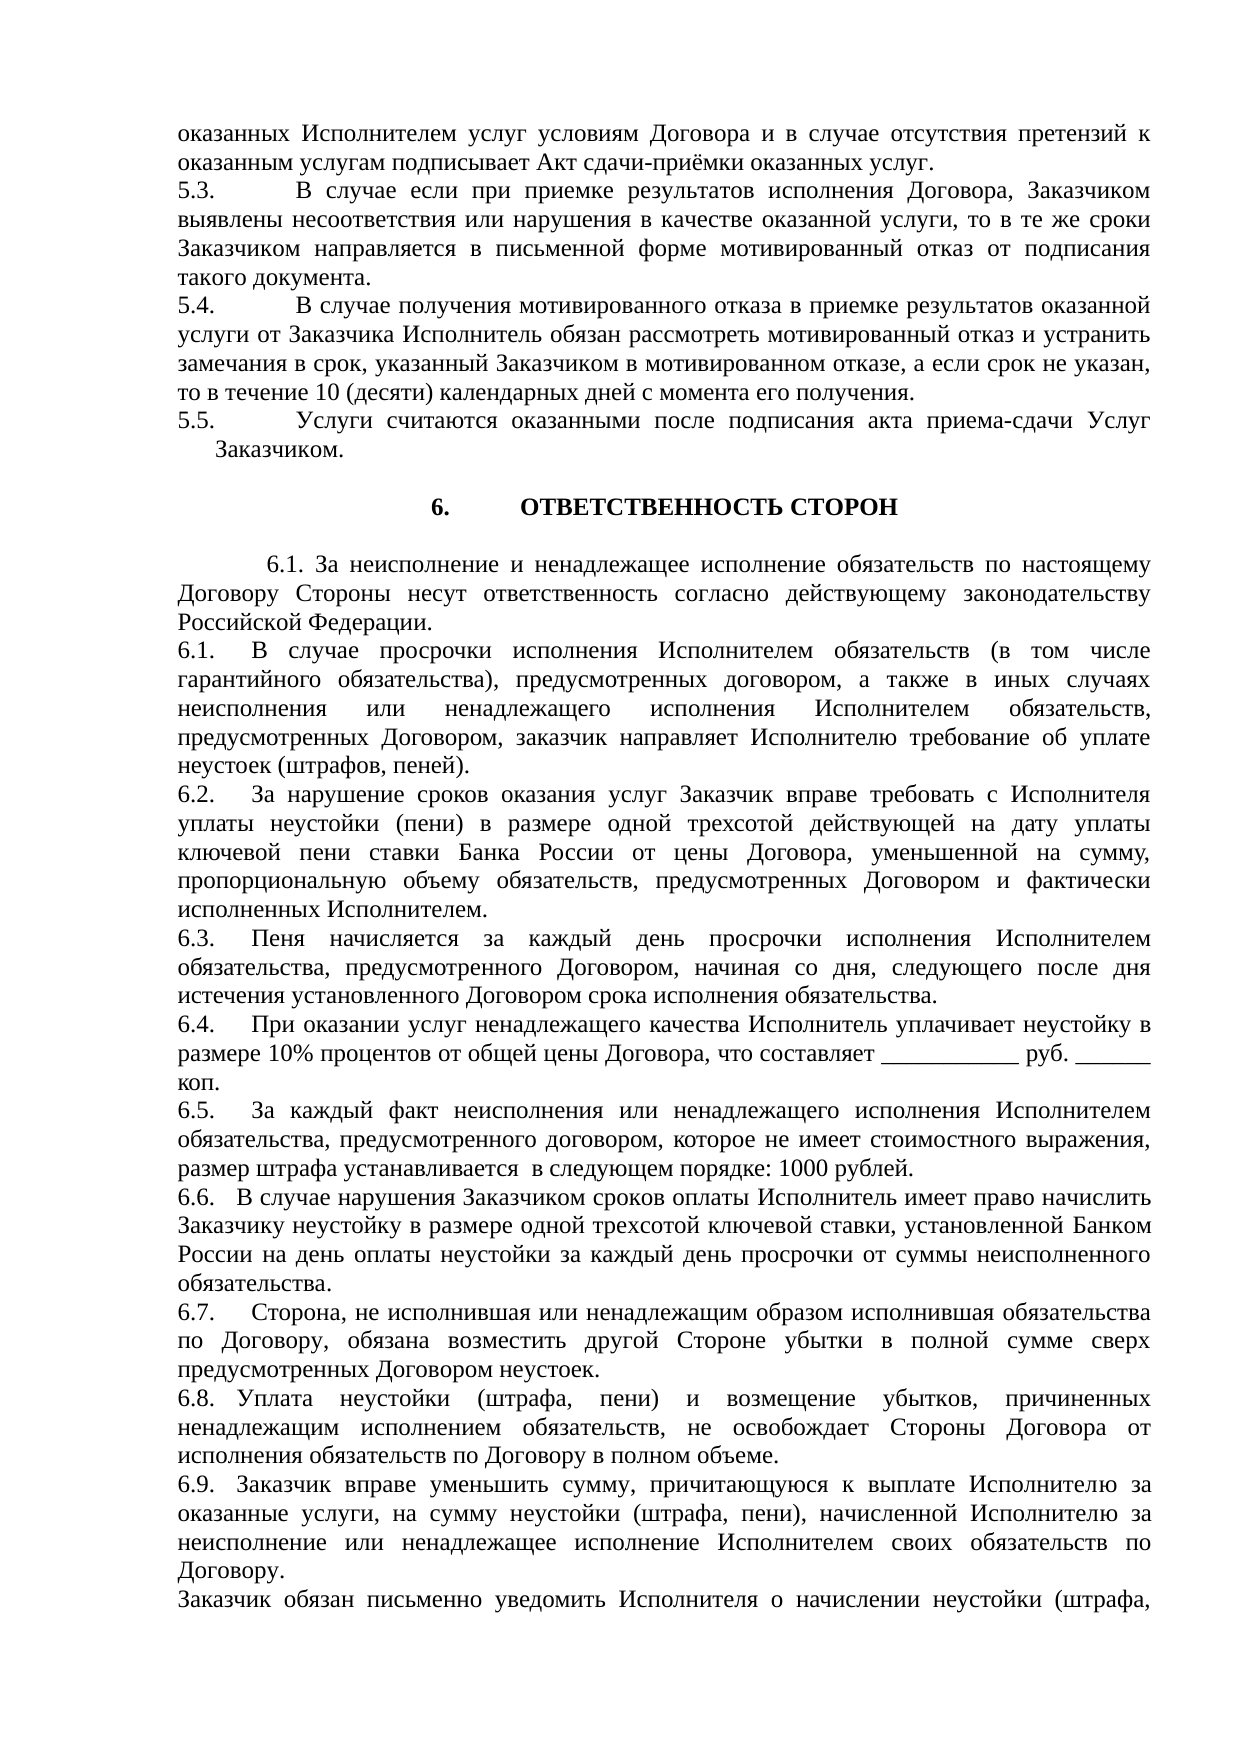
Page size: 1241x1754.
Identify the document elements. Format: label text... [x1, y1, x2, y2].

list Уплата неустойки (штрафа, пени) и возмещение убытков, причиненных ненадлежащим исполнением обязательств, не освобождает Стороны Договора от исполнения обязательств по Договору в полном объеме. [177, 1383, 1152, 1469]
list Пеня начисляется за каждый день просрочки исполнения Исполнителем обязательства, предусмотренного Договором, начиная со дня, следующего после дня истечения установленного Договором срока исполнения обязательства. [177, 923, 1152, 1009]
text 6.1. За неисполнение и ненадлежащее исполнение обязательств по настоящему Договору Стороны несут ответственность согласно действующему законодательству Российской Федерации. [177, 549, 1152, 636]
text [177, 1584, 1152, 1613]
list В случае получения мотивированного отказа в приемке результатов оказанной услуги от Заказчика Исполнитель обязан рассмотреть мотивированный отказ и устранить замечания в срок, указанный Заказчиком в мотивированном отказе, а если срок не указан, то в течение 10 (десяти) календарных дней с момента его получения. [177, 291, 1152, 406]
list За нарушение сроков оказания услуг Заказчик вправе требовать с Исполнителя уплаты неустойки (пени) в размере одной трехсотой действующей на дату уплаты ключевой пени ставки Банка России от цены Договора, уменьшенной на сумму, пропорциональную объему обязательств, предусмотренных Договором и фактически исполненных Исполнителем. [177, 779, 1152, 923]
list ОТВЕТСТВЕННОСТЬ СТОРОН [177, 492, 1152, 521]
list В случае нарушения Заказчиком сроков оплаты Исполнитель имеет право начислить Заказчику неустойку в размере одной трехсотой ключевой ставки, установленной Банком России на день оплаты неустойки за каждый день просрочки от суммы неисполненного обязательства. [177, 1182, 1152, 1297]
list Сторона, не исполнившая или ненадлежащим образом исполнившая обязательства по Договору, обязана возместить другой Стороне убытки в полной сумме сверх предусмотренных Договором неустоек. [177, 1297, 1152, 1383]
list Услуги считаются оказанными после подписания акта приема-сдачи Услуг Заказчиком. [177, 406, 1152, 463]
list За каждый факт неисполнения или ненадлежащего исполнения Исполнителем обязательства, предусмотренного договором, которое не имеет стоимостного выражения, размер штрафа устанавливается в следующем порядке: 1000 рублей. [177, 1096, 1152, 1182]
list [177, 118, 1152, 176]
list При оказании услуг ненадлежащего качества Исполнитель уплачивает неустойку в размере 10% процентов от общей цены Договора, что составляет ___________ руб. ______ коп. [177, 1009, 1152, 1096]
list В случае просрочки исполнения Исполнителем обязательств (в том числе гарантийного обязательства), предусмотренных договором, а также в иных случаях неисполнения или ненадлежащего исполнения Исполнителем обязательств, предусмотренных Договором, заказчик направляет Исполнителю требование об уплате неустоек (штрафов, пеней). [177, 636, 1152, 779]
list Заказчик вправе уменьшить сумму, причитающуюся к выплате Исполнителю за оказанные услуги, на сумму неустойки (штрафа, пени), начисленной Исполнителю за неисполнение или ненадлежащее исполнение Исполнителем своих обязательств по Договору. [177, 1469, 1152, 1584]
list В случае если при приемке результатов исполнения Договора, Заказчиком выявлены несоответствия или нарушения в качестве оказанной услуги, то в те же сроки Заказчиком направляется в письменной форме мотивированный отказ от подписания такого документа. [177, 176, 1152, 291]
